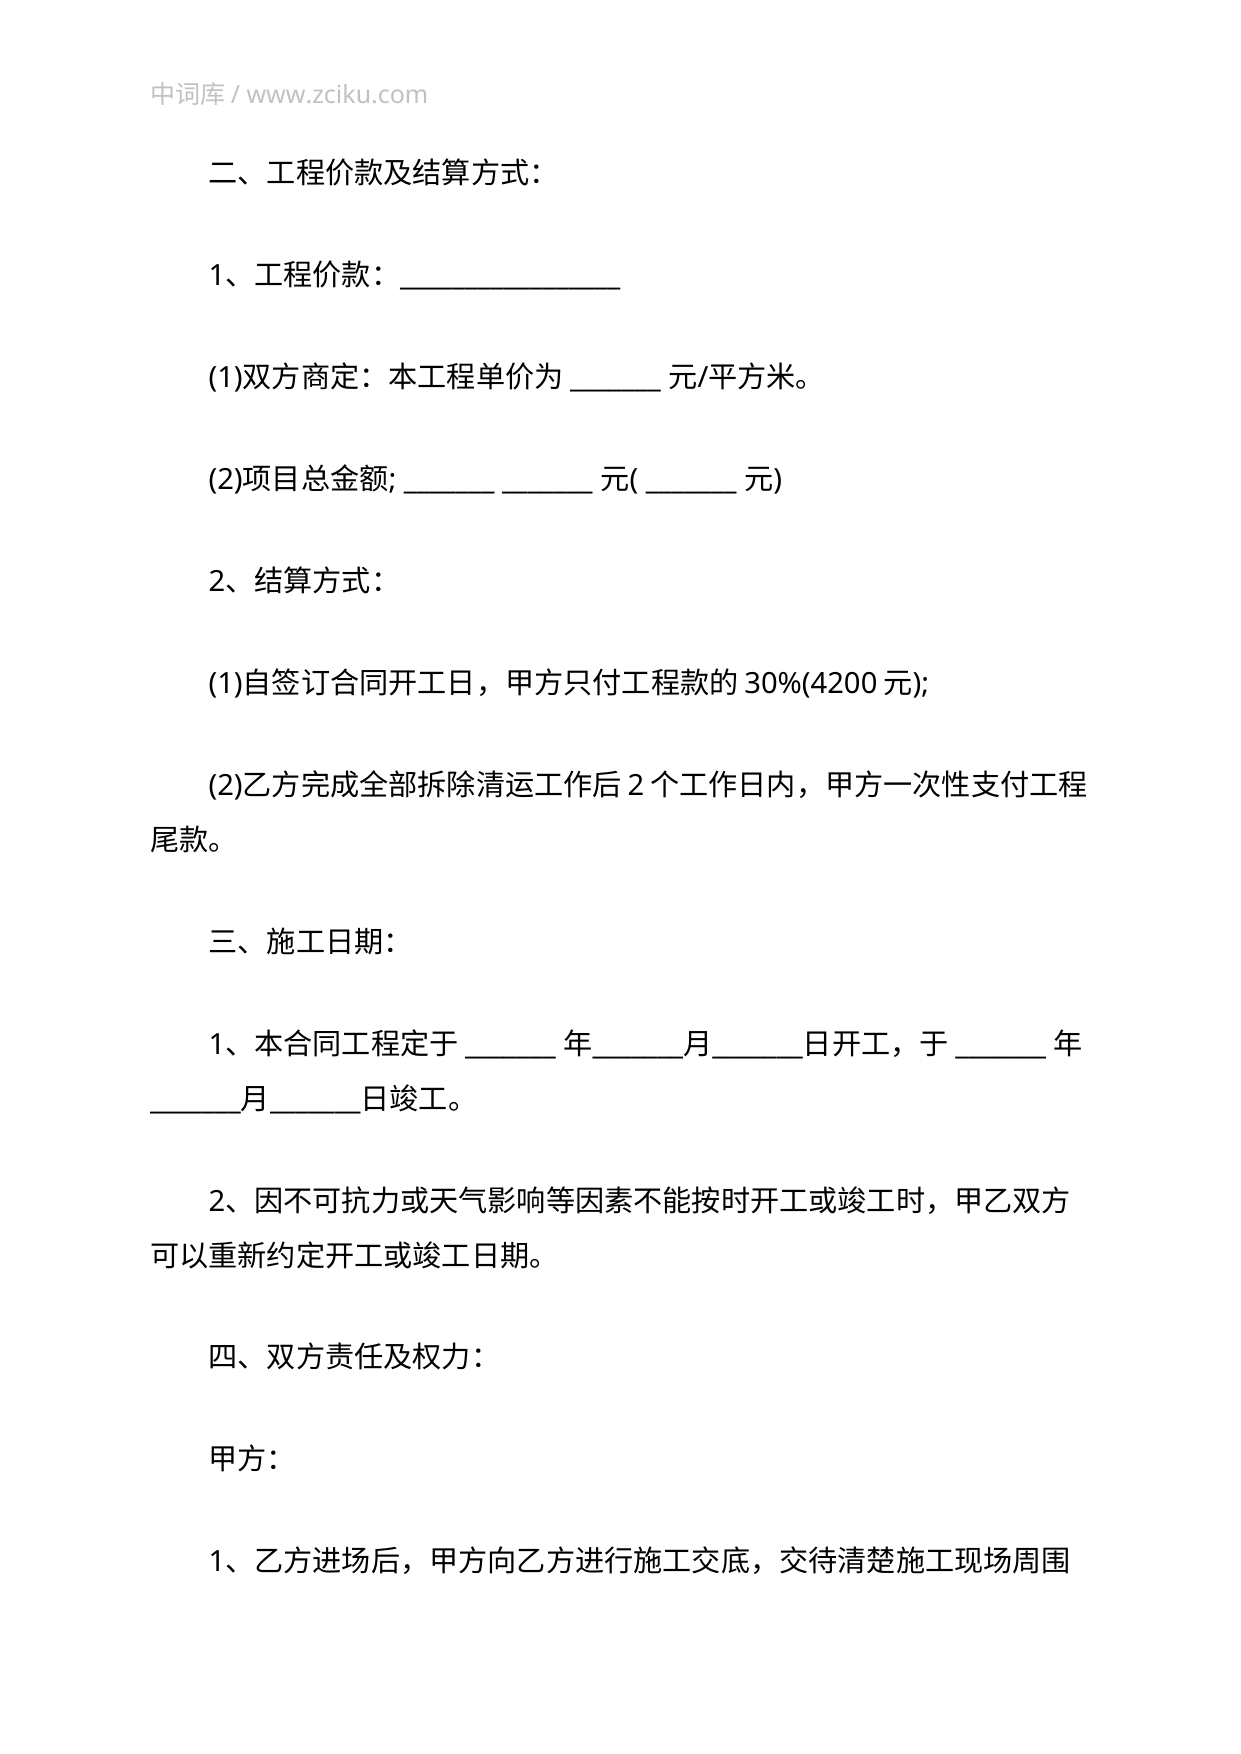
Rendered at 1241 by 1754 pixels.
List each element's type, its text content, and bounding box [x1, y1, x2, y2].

text 甲方： [150, 1436, 1090, 1478]
text 1、本合同工程定于 _______ 年_______月_______日开工，于 _______ 年_______月_______日竣工。 [150, 1020, 1090, 1118]
text 三、施工日期： [150, 918, 1090, 961]
text 四、双方责任及权力： [150, 1334, 1090, 1376]
text 2、因不可抗力或天气影响等因素不能按时开工或竣工时，甲乙双方可以重新约定开工或竣工日期。 [150, 1177, 1090, 1274]
text (2)项目总金额; _______ _______ 元( _______ 元) [150, 456, 1090, 498]
text (2)乙方完成全部拆除清运工作后2个工作日内，甲方一次性支付工程尾款。 [150, 762, 1090, 859]
text 2、结算方式： [150, 558, 1090, 600]
text (1)双方商定：本工程单价为 _______ 元/平方米。 [150, 354, 1090, 396]
text 二、工程价款及结算方式： [150, 150, 1090, 192]
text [150, 1537, 1090, 1580]
text 1、工程价款：_________________ [150, 252, 1090, 294]
text (1)自签订合同开工日，甲方只付工程款的30%(4200元); [150, 660, 1090, 702]
